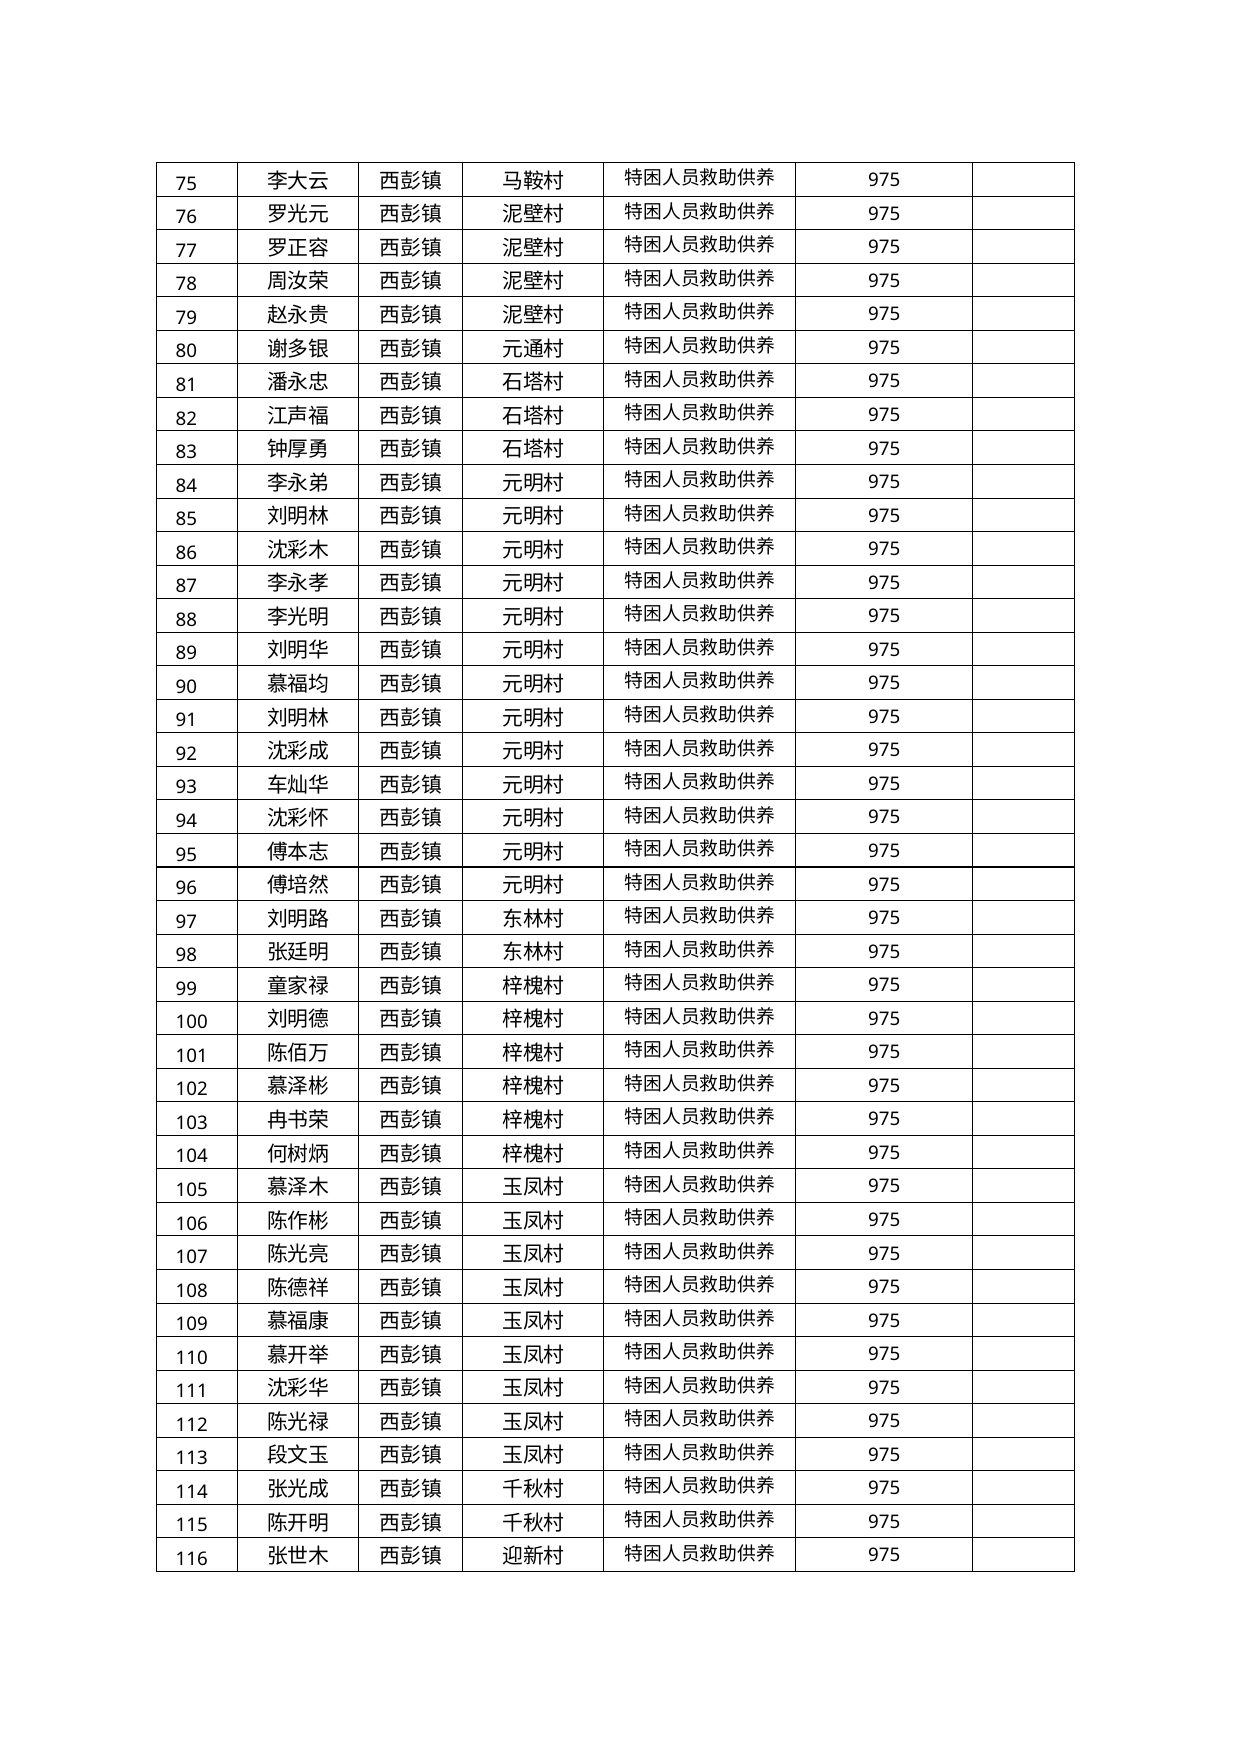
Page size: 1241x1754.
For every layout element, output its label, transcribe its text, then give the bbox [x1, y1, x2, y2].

table_cell 周汝荣 [238, 264, 358, 296]
table_cell 张世木 [238, 1538, 358, 1571]
table_cell 玉凤村 [463, 1203, 603, 1235]
table_cell 特困人员救助供养 [604, 431, 795, 464]
table_cell 陈光亮 [238, 1236, 358, 1269]
table_cell 975 [796, 532, 972, 564]
table_cell [157, 1236, 237, 1269]
table_cell 特困人员救助供养 [604, 935, 795, 967]
table_cell 石塔村 [463, 398, 603, 430]
table_cell 梓槐村 [463, 1136, 603, 1168]
table_cell 玉凤村 [463, 1404, 603, 1437]
table_cell [973, 163, 1074, 196]
table_cell 975 [796, 599, 972, 632]
table_cell 西彭镇 [359, 1404, 462, 1437]
table_cell 西彭镇 [359, 1505, 462, 1537]
table_cell [973, 1337, 1074, 1369]
table_cell 玉凤村 [463, 1304, 603, 1336]
table_cell 泥壁村 [463, 197, 603, 229]
table_cell 特困人员救助供养 [604, 398, 795, 430]
table_cell 何树炳 [238, 1136, 358, 1168]
table_cell 李永孝 [238, 566, 358, 598]
table_cell 千秋村 [463, 1471, 603, 1504]
table_cell 梓槐村 [463, 1002, 603, 1034]
table_cell 特困人员救助供养 [604, 1438, 795, 1470]
table_cell 975 [796, 1505, 972, 1537]
table_cell [973, 700, 1074, 732]
table_cell 西彭镇 [359, 633, 462, 665]
table_cell 975 [796, 431, 972, 464]
table_cell 特困人员救助供养 [604, 1505, 795, 1537]
table_cell [157, 197, 237, 229]
table_cell 特困人员救助供养 [604, 1035, 795, 1068]
table_cell 玉凤村 [463, 1169, 603, 1202]
table_cell 慕泽彬 [238, 1069, 358, 1101]
table_cell 西彭镇 [359, 1169, 462, 1202]
table_cell 特困人员救助供养 [604, 1102, 795, 1135]
table_cell [973, 264, 1074, 296]
table_cell 东林村 [463, 901, 603, 933]
table_cell [973, 666, 1074, 699]
table_cell 冉书荣 [238, 1102, 358, 1135]
table_cell 特困人员救助供养 [604, 465, 795, 497]
table_cell [973, 1505, 1074, 1537]
table_cell 梓槐村 [463, 1069, 603, 1101]
table_cell [973, 297, 1074, 330]
table_cell 975 [796, 1270, 972, 1302]
table_cell 慕泽木 [238, 1169, 358, 1202]
table_cell 西彭镇 [359, 230, 462, 263]
table_cell [973, 398, 1074, 430]
table_cell 东林村 [463, 935, 603, 967]
table_cell 特困人员救助供养 [604, 163, 795, 196]
table_cell 西彭镇 [359, 1002, 462, 1034]
table_cell 特困人员救助供养 [604, 968, 795, 1001]
table_cell 西彭镇 [359, 968, 462, 1001]
table_cell 玉凤村 [463, 1438, 603, 1470]
table_cell [973, 431, 1074, 464]
table_cell 975 [796, 1371, 972, 1403]
table_cell [157, 633, 237, 665]
table_cell 特困人员救助供养 [604, 1404, 795, 1437]
table_cell [973, 532, 1074, 564]
table_cell [157, 599, 237, 632]
table_cell 李大云 [238, 163, 358, 196]
table_cell 975 [796, 968, 972, 1001]
table_cell 元明村 [463, 465, 603, 497]
table_cell 罗正容 [238, 230, 358, 263]
table_cell 西彭镇 [359, 1136, 462, 1168]
table_cell 975 [796, 1169, 972, 1202]
table_cell [157, 465, 237, 497]
table_cell 玉凤村 [463, 1337, 603, 1369]
table_cell 西彭镇 [359, 364, 462, 397]
table_cell 童家禄 [238, 968, 358, 1001]
table_cell 张光成 [238, 1471, 358, 1504]
table_cell 975 [796, 901, 972, 933]
table_cell 刘明德 [238, 1002, 358, 1034]
table_cell 975 [796, 465, 972, 497]
table_cell 975 [796, 767, 972, 799]
table_cell 西彭镇 [359, 1337, 462, 1369]
table_cell 西彭镇 [359, 1304, 462, 1336]
table_cell 特困人员救助供养 [604, 1002, 795, 1034]
table_cell [973, 465, 1074, 497]
table_cell [973, 1169, 1074, 1202]
table_cell [973, 599, 1074, 632]
table_cell 975 [796, 163, 972, 196]
table_cell 赵永贵 [238, 297, 358, 330]
table_cell 西彭镇 [359, 197, 462, 229]
table_cell 石塔村 [463, 364, 603, 397]
table_cell 西彭镇 [359, 163, 462, 196]
table_cell 975 [796, 633, 972, 665]
table_cell [973, 1069, 1074, 1101]
table_cell 975 [796, 733, 972, 766]
table_cell 泥壁村 [463, 230, 603, 263]
table_cell [157, 935, 237, 967]
table_cell 特困人员救助供养 [604, 1471, 795, 1504]
table_cell 沈彩华 [238, 1371, 358, 1403]
table_cell [973, 1538, 1074, 1571]
table_cell [973, 767, 1074, 799]
table_cell 975 [796, 666, 972, 699]
table_cell [973, 1002, 1074, 1034]
table_cell 西彭镇 [359, 935, 462, 967]
table_cell 马鞍村 [463, 163, 603, 196]
table_cell 元明村 [463, 666, 603, 699]
table_cell 975 [796, 499, 972, 531]
table_cell 元明村 [463, 566, 603, 598]
table_cell 西彭镇 [359, 1203, 462, 1235]
table_cell 西彭镇 [359, 834, 462, 866]
table_cell 特困人员救助供养 [604, 767, 795, 799]
table_cell [157, 264, 237, 296]
table_cell 特困人员救助供养 [604, 264, 795, 296]
table_cell 975 [796, 1304, 972, 1336]
table_cell 975 [796, 1471, 972, 1504]
table_cell 西彭镇 [359, 264, 462, 296]
table_cell 西彭镇 [359, 431, 462, 464]
table_cell [973, 1471, 1074, 1504]
table_cell [157, 364, 237, 397]
table_cell 975 [796, 1438, 972, 1470]
table_cell [157, 163, 237, 196]
table_cell [157, 868, 237, 900]
table_cell 慕开举 [238, 1337, 358, 1369]
table_cell 西彭镇 [359, 901, 462, 933]
table_cell [157, 1337, 237, 1369]
table_cell [973, 1371, 1074, 1403]
table_cell 特困人员救助供养 [604, 1304, 795, 1336]
table_cell [973, 197, 1074, 229]
table_cell [157, 1002, 237, 1034]
table_cell 特困人员救助供养 [604, 1337, 795, 1369]
table_cell [157, 1371, 237, 1403]
table_cell 沈彩怀 [238, 800, 358, 833]
table_cell 西彭镇 [359, 800, 462, 833]
table_cell [973, 868, 1074, 900]
table_cell 元明村 [463, 868, 603, 900]
table_cell [157, 1136, 237, 1168]
table_cell 975 [796, 364, 972, 397]
table_cell 特困人员救助供养 [604, 599, 795, 632]
table_cell 傅培然 [238, 868, 358, 900]
table_cell [157, 733, 237, 766]
table_cell 西彭镇 [359, 700, 462, 732]
table_cell [973, 935, 1074, 967]
table_cell 车灿华 [238, 767, 358, 799]
table_cell 西彭镇 [359, 331, 462, 363]
table_cell 975 [796, 1236, 972, 1269]
table_cell [157, 1035, 237, 1068]
table_cell 975 [796, 1069, 972, 1101]
table_cell 泥壁村 [463, 297, 603, 330]
table_cell 元明村 [463, 532, 603, 564]
table_cell 慕福均 [238, 666, 358, 699]
table_cell 975 [796, 264, 972, 296]
table_cell 玉凤村 [463, 1371, 603, 1403]
table_cell [157, 431, 237, 464]
table_cell 特困人员救助供养 [604, 1169, 795, 1202]
table_cell 沈彩木 [238, 532, 358, 564]
table_cell 975 [796, 297, 972, 330]
table_cell [973, 499, 1074, 531]
table_cell 陈佰万 [238, 1035, 358, 1068]
table_cell 975 [796, 1035, 972, 1068]
table_cell 特困人员救助供养 [604, 1270, 795, 1302]
table_cell 975 [796, 868, 972, 900]
table_cell [157, 1404, 237, 1437]
table_cell 西彭镇 [359, 767, 462, 799]
table_cell [157, 834, 237, 866]
table_cell 特困人员救助供养 [604, 499, 795, 531]
table_cell 西彭镇 [359, 1371, 462, 1403]
table_cell 李永弟 [238, 465, 358, 497]
table_cell [157, 297, 237, 330]
table_cell 975 [796, 398, 972, 430]
table_cell [973, 566, 1074, 598]
table_cell 西彭镇 [359, 1538, 462, 1571]
table_cell 元通村 [463, 331, 603, 363]
table_cell [157, 1471, 237, 1504]
table_cell [157, 666, 237, 699]
table_cell [157, 1169, 237, 1202]
table_cell 刘明华 [238, 633, 358, 665]
table_cell 975 [796, 1538, 972, 1571]
table_cell 特困人员救助供养 [604, 1371, 795, 1403]
table_cell 玉凤村 [463, 1236, 603, 1269]
table_cell 西彭镇 [359, 1438, 462, 1470]
table_cell 975 [796, 935, 972, 967]
table_cell 特困人员救助供养 [604, 834, 795, 866]
table_cell 特困人员救助供养 [604, 901, 795, 933]
table_cell [973, 901, 1074, 933]
table_cell 傅本志 [238, 834, 358, 866]
table_cell 梓槐村 [463, 1035, 603, 1068]
table_cell [157, 1069, 237, 1101]
table_cell 李光明 [238, 599, 358, 632]
table_cell 西彭镇 [359, 599, 462, 632]
table_cell [157, 230, 237, 263]
table_cell [157, 800, 237, 833]
table_cell 975 [796, 566, 972, 598]
table_cell [973, 1404, 1074, 1437]
table_cell 元明村 [463, 733, 603, 766]
table_cell 975 [796, 230, 972, 263]
table_cell 西彭镇 [359, 666, 462, 699]
table_cell 陈德祥 [238, 1270, 358, 1302]
table_cell 特困人员救助供养 [604, 566, 795, 598]
table_cell [157, 398, 237, 430]
table_cell 西彭镇 [359, 868, 462, 900]
table_cell 陈光禄 [238, 1404, 358, 1437]
table_cell 西彭镇 [359, 499, 462, 531]
table_cell 元明村 [463, 633, 603, 665]
table_cell [973, 834, 1074, 866]
table_cell 千秋村 [463, 1505, 603, 1537]
table_cell 西彭镇 [359, 566, 462, 598]
table_cell 元明村 [463, 800, 603, 833]
table_cell 特困人员救助供养 [604, 633, 795, 665]
table_cell 特困人员救助供养 [604, 197, 795, 229]
table_cell [157, 968, 237, 1001]
table_cell 特困人员救助供养 [604, 532, 795, 564]
table_cell [973, 1203, 1074, 1235]
table_cell 西彭镇 [359, 465, 462, 497]
table_cell 慕福康 [238, 1304, 358, 1336]
table_cell [973, 1438, 1074, 1470]
table_cell 975 [796, 834, 972, 866]
table_cell [157, 1505, 237, 1537]
table_cell 泥壁村 [463, 264, 603, 296]
table_cell [973, 1270, 1074, 1302]
table_cell 975 [796, 1203, 972, 1235]
table_cell 西彭镇 [359, 398, 462, 430]
table_cell [973, 1102, 1074, 1135]
table_cell 西彭镇 [359, 1236, 462, 1269]
table_cell 975 [796, 1136, 972, 1168]
table_cell [973, 968, 1074, 1001]
table_cell 张廷明 [238, 935, 358, 967]
table_cell [157, 566, 237, 598]
table_cell 特困人员救助供养 [604, 800, 795, 833]
table_cell 975 [796, 1002, 972, 1034]
table_cell 西彭镇 [359, 1102, 462, 1135]
table_cell [973, 230, 1074, 263]
table_cell 元明村 [463, 700, 603, 732]
table_cell 975 [796, 700, 972, 732]
table_cell 元明村 [463, 767, 603, 799]
table_cell [157, 1203, 237, 1235]
table_cell [973, 633, 1074, 665]
table_cell 特困人员救助供养 [604, 230, 795, 263]
table_cell 刘明林 [238, 499, 358, 531]
table_cell [157, 331, 237, 363]
table_cell 刘明林 [238, 700, 358, 732]
table_cell 梓槐村 [463, 968, 603, 1001]
table_cell 潘永忠 [238, 364, 358, 397]
table_cell 西彭镇 [359, 1270, 462, 1302]
table_cell 975 [796, 331, 972, 363]
table_cell 刘明路 [238, 901, 358, 933]
table_cell 特困人员救助供养 [604, 1538, 795, 1571]
table_cell 特困人员救助供养 [604, 1203, 795, 1235]
table_cell 元明村 [463, 499, 603, 531]
table_cell 江声福 [238, 398, 358, 430]
table_cell [157, 1270, 237, 1302]
table_cell 西彭镇 [359, 297, 462, 330]
table_cell [973, 733, 1074, 766]
table_cell [157, 1538, 237, 1571]
table_cell 元明村 [463, 599, 603, 632]
table_cell 特困人员救助供养 [604, 1236, 795, 1269]
table_cell [157, 1102, 237, 1135]
table_cell [157, 532, 237, 564]
table_cell [157, 1304, 237, 1336]
table_cell 西彭镇 [359, 1471, 462, 1504]
table_cell [973, 1136, 1074, 1168]
table_cell 钟厚勇 [238, 431, 358, 464]
table_cell [157, 901, 237, 933]
table_cell 975 [796, 800, 972, 833]
table_cell 特困人员救助供养 [604, 700, 795, 732]
table_cell [157, 499, 237, 531]
table_cell [157, 700, 237, 732]
table_cell 沈彩成 [238, 733, 358, 766]
table_cell 西彭镇 [359, 733, 462, 766]
table_cell 975 [796, 1337, 972, 1369]
table_cell 元明村 [463, 834, 603, 866]
table_cell 特困人员救助供养 [604, 331, 795, 363]
table_cell [973, 800, 1074, 833]
table_cell 特困人员救助供养 [604, 364, 795, 397]
table_cell 梓槐村 [463, 1102, 603, 1135]
table_cell [973, 1236, 1074, 1269]
table_cell 西彭镇 [359, 1035, 462, 1068]
table_cell 罗光元 [238, 197, 358, 229]
table_cell 玉凤村 [463, 1270, 603, 1302]
table_cell 陈开明 [238, 1505, 358, 1537]
table_cell 西彭镇 [359, 1069, 462, 1101]
table_cell 特困人员救助供养 [604, 297, 795, 330]
table_cell 特困人员救助供养 [604, 733, 795, 766]
table_cell 段文玉 [238, 1438, 358, 1470]
table_cell [157, 1438, 237, 1470]
table_cell 特困人员救助供养 [604, 868, 795, 900]
table_cell 975 [796, 1102, 972, 1135]
table_cell [157, 767, 237, 799]
table_cell 特困人员救助供养 [604, 1136, 795, 1168]
table_cell 谢多银 [238, 331, 358, 363]
table_cell 西彭镇 [359, 532, 462, 564]
table_cell 975 [796, 1404, 972, 1437]
table_cell 特困人员救助供养 [604, 1069, 795, 1101]
table_cell [973, 331, 1074, 363]
table_cell [973, 1304, 1074, 1336]
table_cell 975 [796, 197, 972, 229]
table_cell 石塔村 [463, 431, 603, 464]
table_cell 迎新村 [463, 1538, 603, 1571]
table_cell 特困人员救助供养 [604, 666, 795, 699]
table_cell 陈作彬 [238, 1203, 358, 1235]
table_cell [973, 364, 1074, 397]
table_cell [973, 1035, 1074, 1068]
